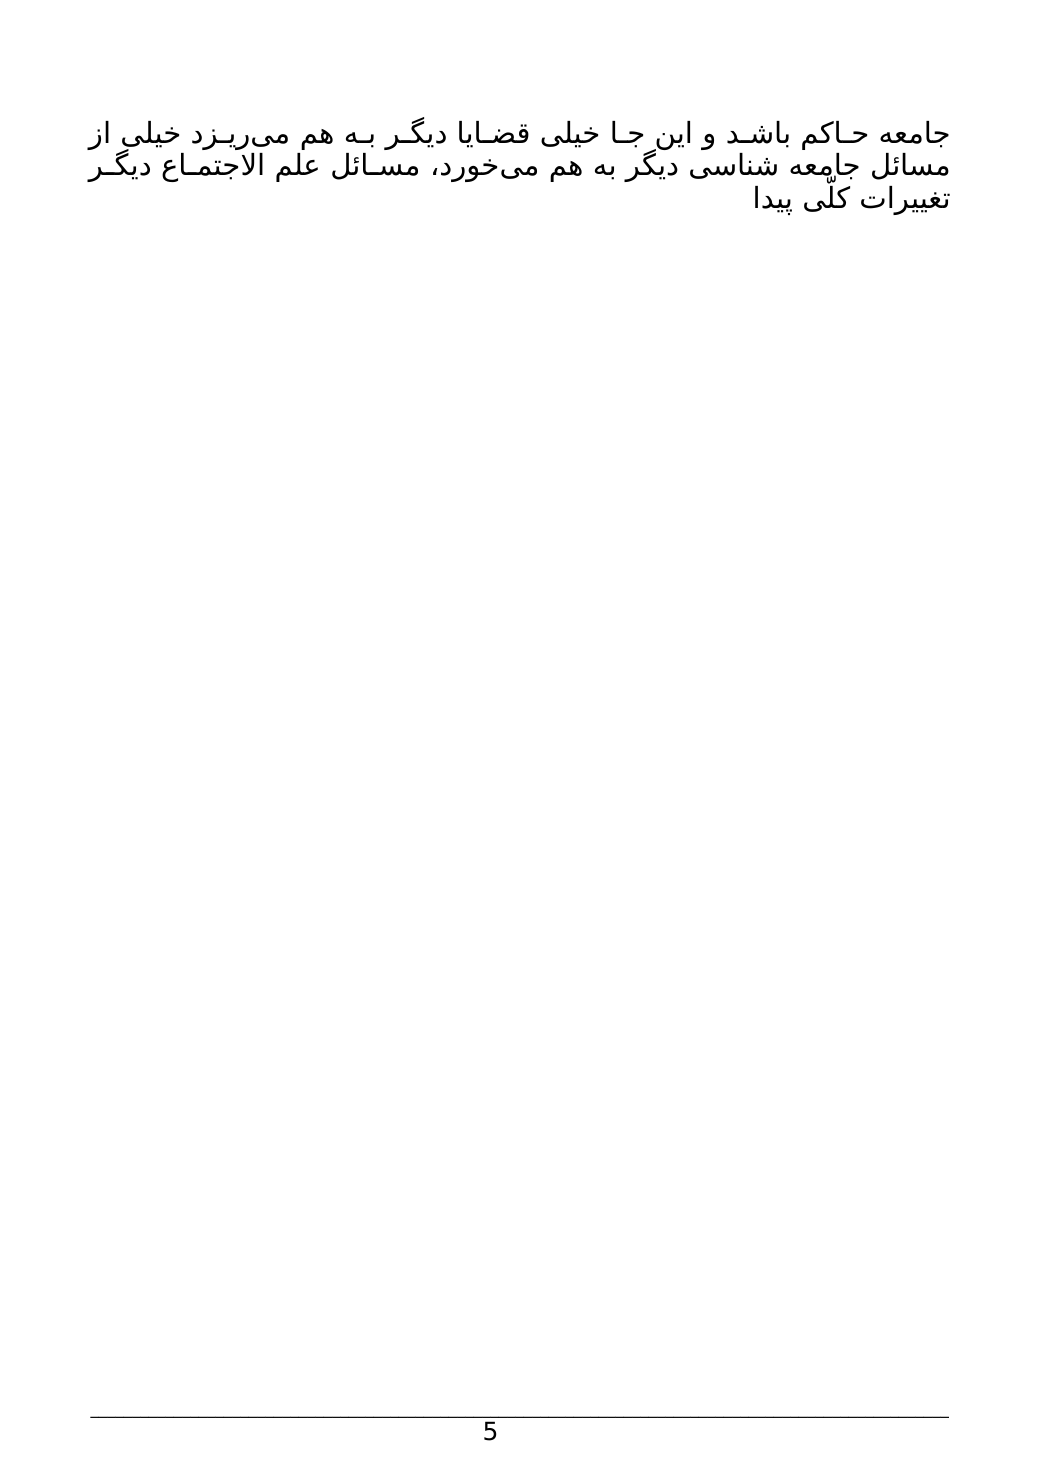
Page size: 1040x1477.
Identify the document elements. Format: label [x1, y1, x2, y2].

text [89, 118, 951, 215]
